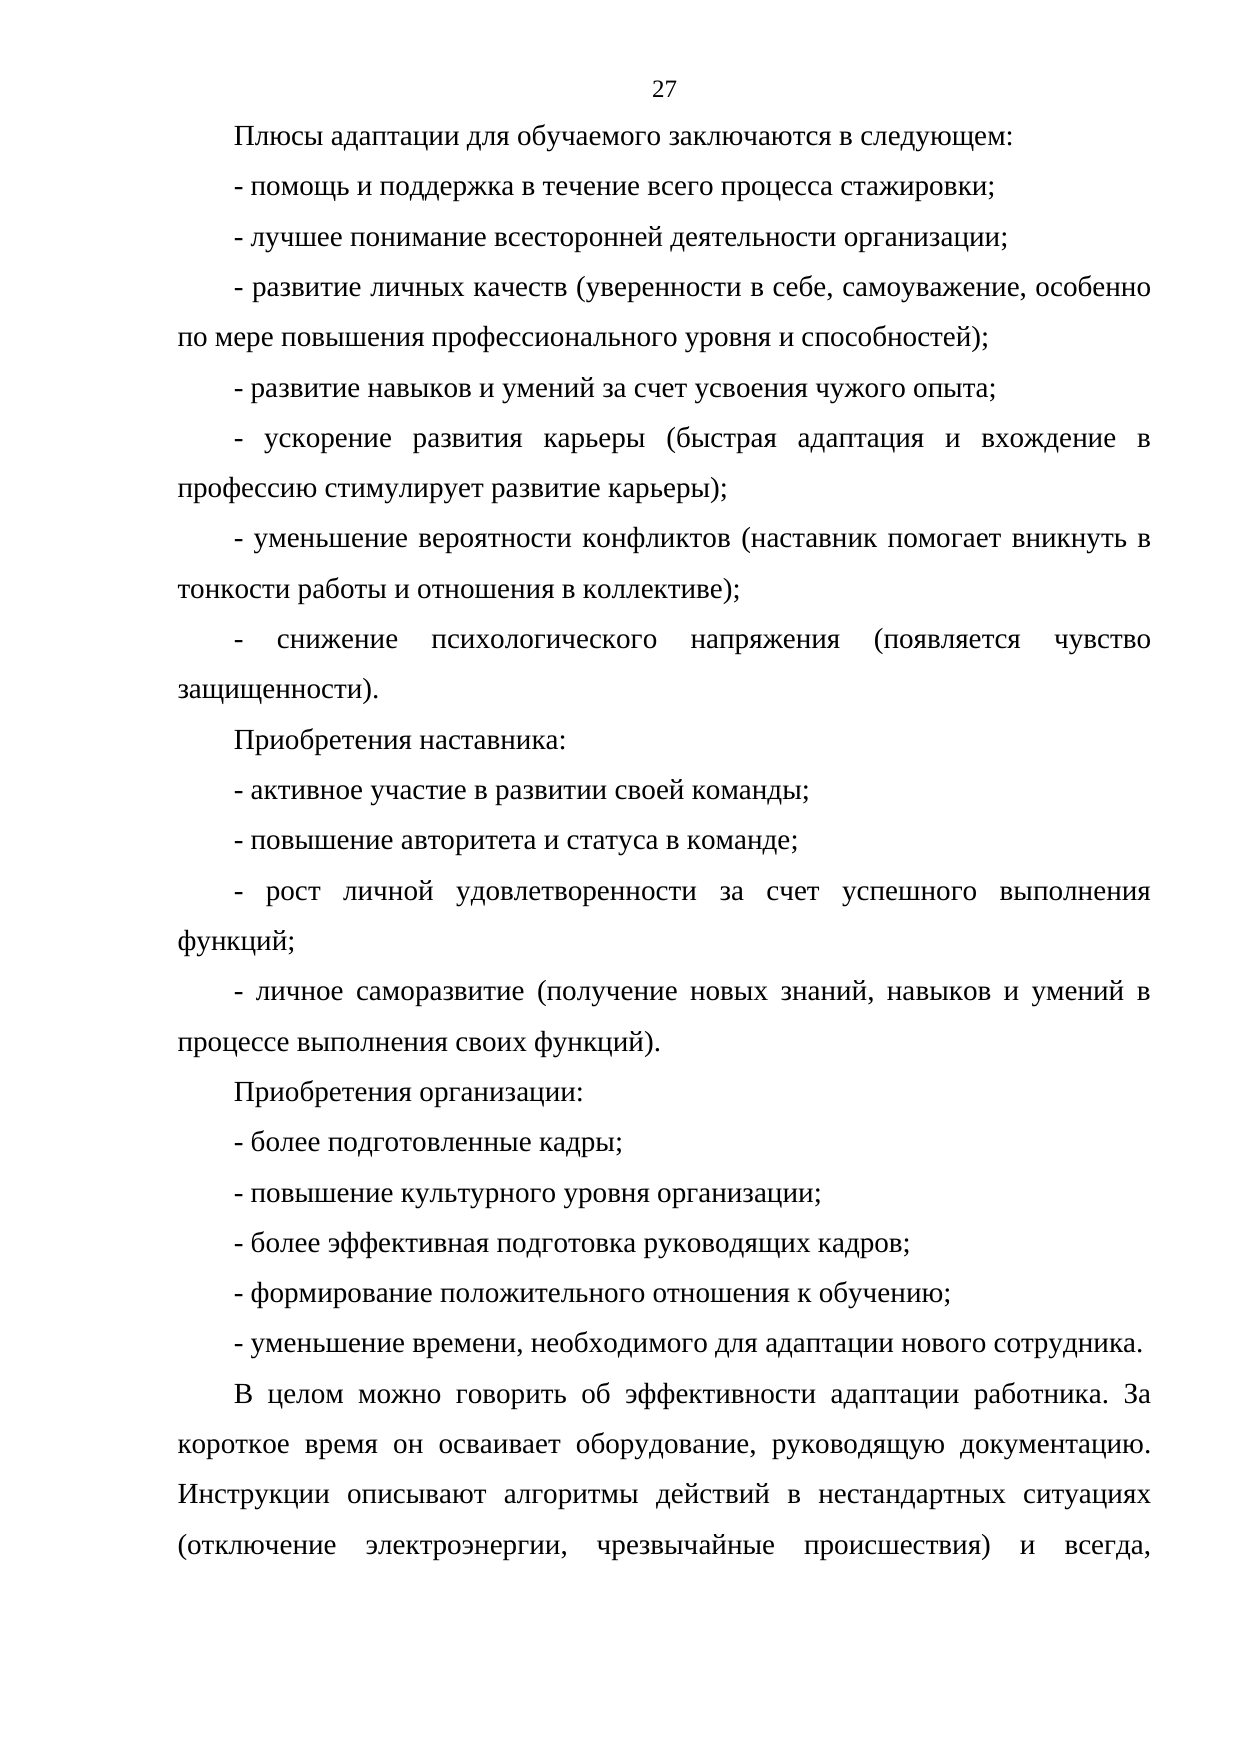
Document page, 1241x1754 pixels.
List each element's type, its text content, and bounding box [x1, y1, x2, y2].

text - лучшее понимание всесторонней деятельности организации; [177, 219, 1152, 252]
text Приобретения организации: [177, 1074, 1152, 1108]
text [177, 1376, 1152, 1560]
text - более подготовленные кадры; [177, 1124, 1152, 1158]
text - личное саморазвитие (получение новых знаний, навыков и умений в процессе выполнения своих функций). [177, 973, 1152, 1057]
text - повышение культурного уровня организации; [177, 1175, 1152, 1208]
text - активное участие в развитии своей команды; [177, 772, 1152, 806]
text - более эффективная подготовка руководящих кадров; [177, 1225, 1152, 1258]
text Плюсы адаптации для обучаемого заключаются в следующем: [177, 118, 1152, 152]
text - формирование положительного отношения к обучению; [177, 1275, 1152, 1309]
text - ускорение развития карьеры (быстрая адаптация и вхождение в профессию стимулирует развитие карьеры); [177, 420, 1152, 504]
text - рост личной удовлетворенности за счет успешного выполнения функций; [177, 873, 1152, 957]
text - развитие личных качеств (уверенности в себе, самоуважение, особенно по мере повышения профессионального уровня и способностей); [177, 269, 1152, 353]
text - уменьшение вероятности конфликтов (наставник помогает вникнуть в тонкости работы и отношения в коллективе); [177, 521, 1152, 604]
text - снижение психологического напряжения (появляется чувство защищенности). [177, 621, 1152, 705]
text Приобретения наставника: [177, 722, 1152, 755]
text - повышение авторитета и статуса в команде; [177, 822, 1152, 856]
text - развитие навыков и умений за счет усвоения чужого опыта; [177, 370, 1152, 403]
text - уменьшение времени, необходимого для адаптации нового сотрудника. [177, 1326, 1152, 1359]
text - помощь и поддержка в течение всего процесса стажировки; [177, 168, 1152, 202]
